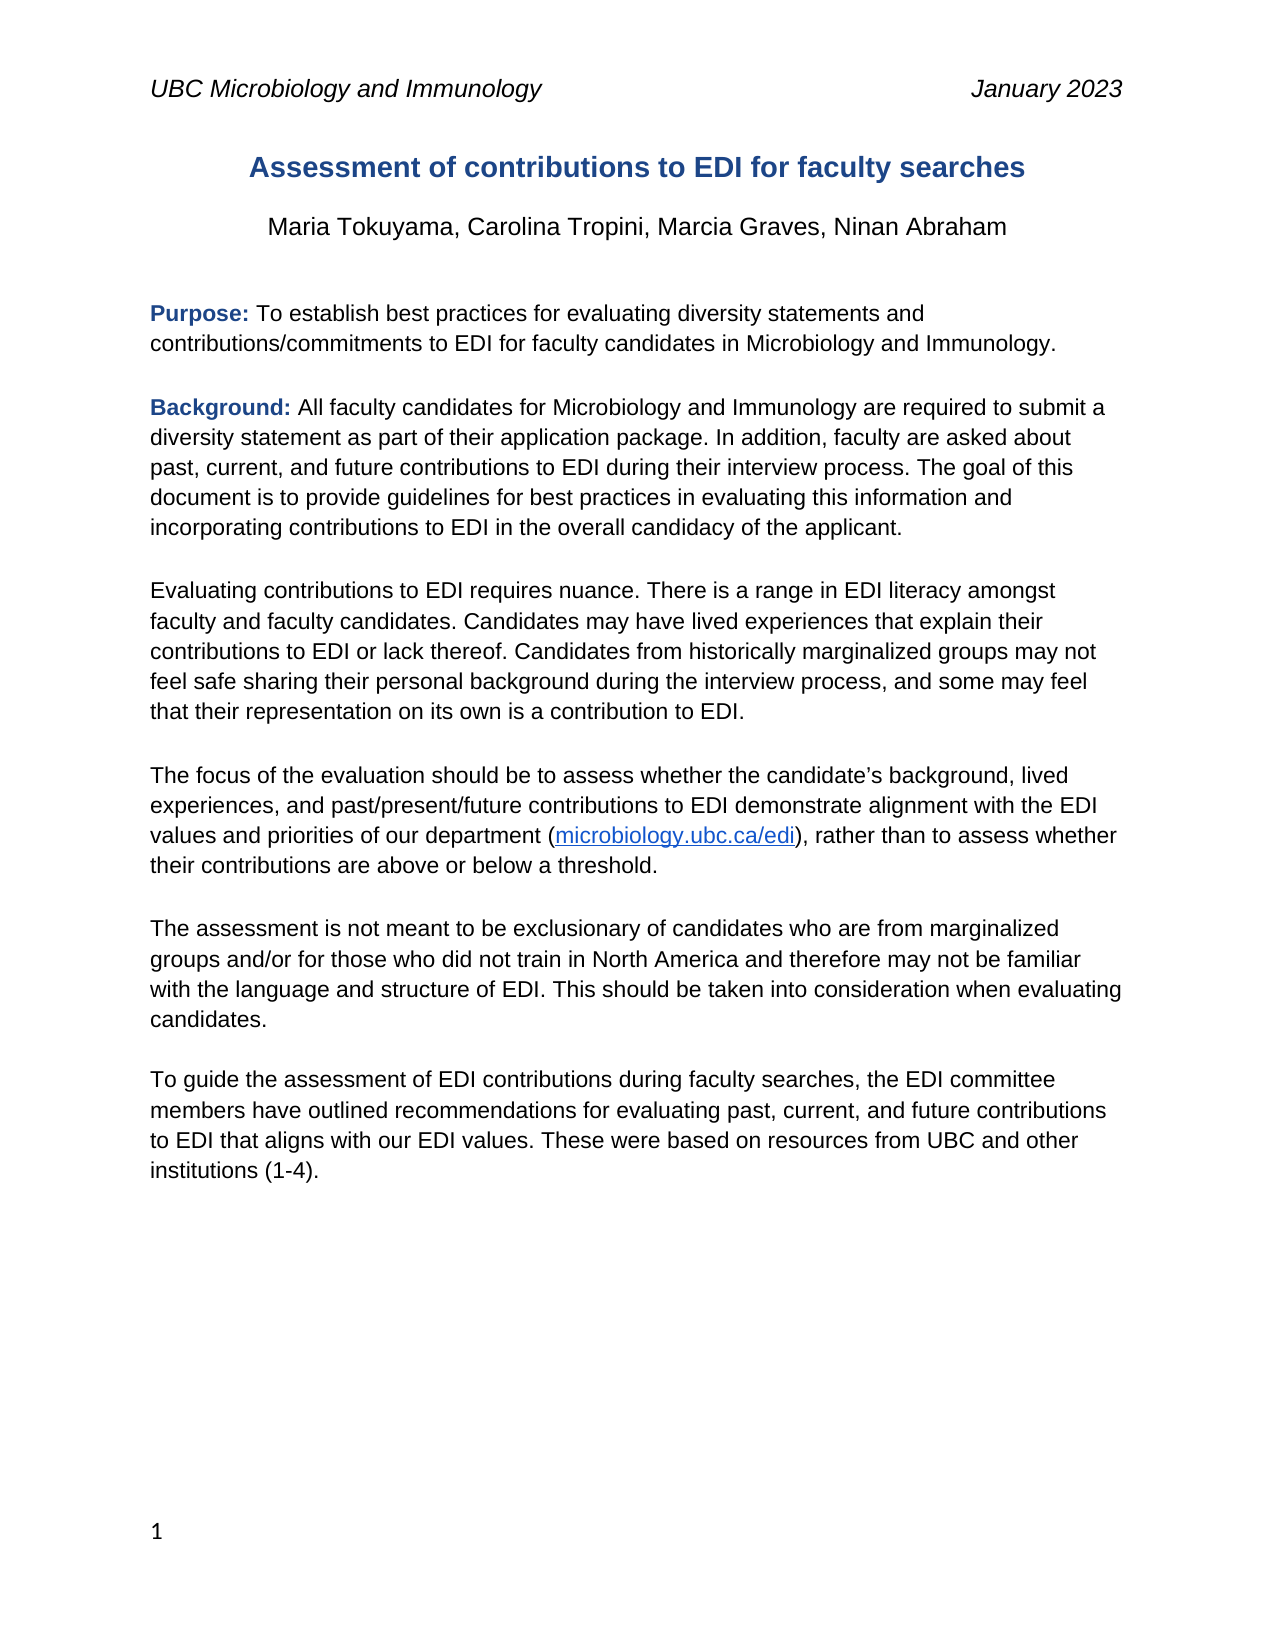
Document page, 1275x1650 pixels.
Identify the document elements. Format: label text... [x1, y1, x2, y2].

text Background: All faculty candidates for Microbiology and Immunology are required to submit a diversity statement as part of their application package. In addition, faculty are asked about past, current, and future contributions to EDI during their interview process. The goal of this document is to provide guidelines for best practices in evaluating this information and incorporating contributions to EDI in the overall candidacy of the applicant. [150, 393, 1125, 541]
text Purpose: To establish best practices for evaluating diversity statements and contributions/commitments to EDI for faculty candidates in Microbiology and Immunology. [150, 300, 1125, 357]
text The assessment is not meant to be exclusionary of candidates who are from marginalized groups and/or for those who did not train in North America and therefore may not be familiar with the language and structure of EDI. This should be taken into consideration when evaluating candidates. [150, 915, 1125, 1032]
text The focus of the evaluation should be to assess whether the candidate’s background, lived experiences, and past/present/future contributions to EDI demonstrate alignment with the EDI values and priorities of our department (microbiology.ubc.ca/edi), rather than to assess whether their contributions are above or below a threshold. [150, 762, 1125, 878]
text Evaluating contributions to EDI requires nuance. There is a range in EDI literacy amongst faculty and faculty candidates. Candidates may have lived experiences that explain their contributions to EDI or lack thereof. Candidates from historically marginalized groups may not feel safe sharing their personal background during the interview process, and some may feel that their representation on its own is a contribution to EDI. [150, 577, 1125, 725]
text To guide the assessment of EDI contributions during faculty searches, the EDI committee members have outlined recommendations for evaluating past, current, and future contributions to EDI that aligns with our EDI values. These were based on resources from UBC and other institutions (1-4). [150, 1066, 1125, 1183]
text Assessment of contributions to EDI for faculty searches [150, 150, 1125, 183]
text Maria Tokuyama, Carolina Tropini, Marcia Graves, Ninan Abraham [150, 212, 1125, 241]
